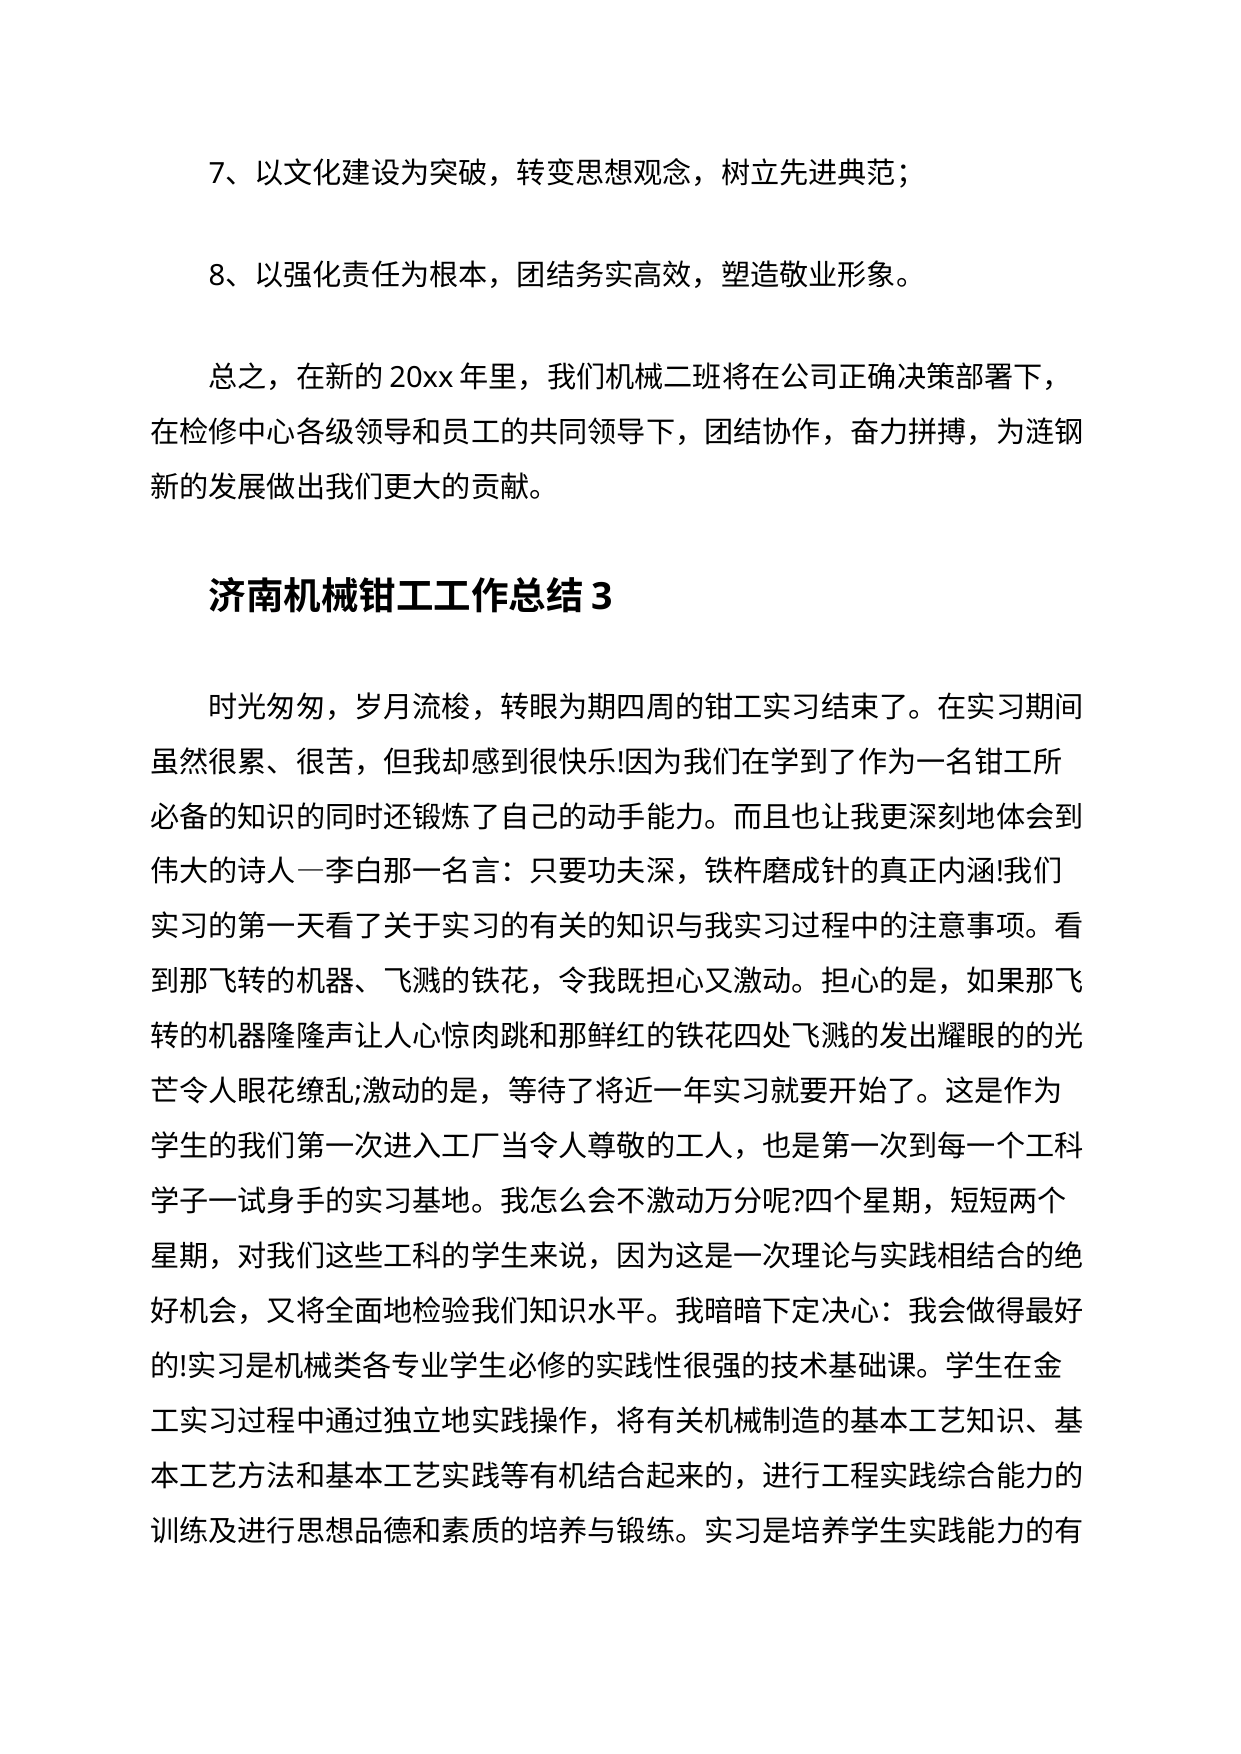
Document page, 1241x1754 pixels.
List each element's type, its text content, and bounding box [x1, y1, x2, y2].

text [150, 683, 1090, 1549]
text 7、以文化建设为突破，转变思想观念，树立先进典范； [150, 150, 1090, 192]
text 8、以强化责任为根本，团结务实高效，塑造敬业形象。 [150, 252, 1090, 294]
text 济南机械钳工工作总结3 [150, 566, 1090, 620]
text 总之，在新的20xx年里，我们机械二班将在公司正确决策部署下，在检修中心各级领导和员工的共同领导下，团结协作，奋力拼搏，为涟钢新的发展做出我们更大的贡献。 [150, 354, 1090, 506]
